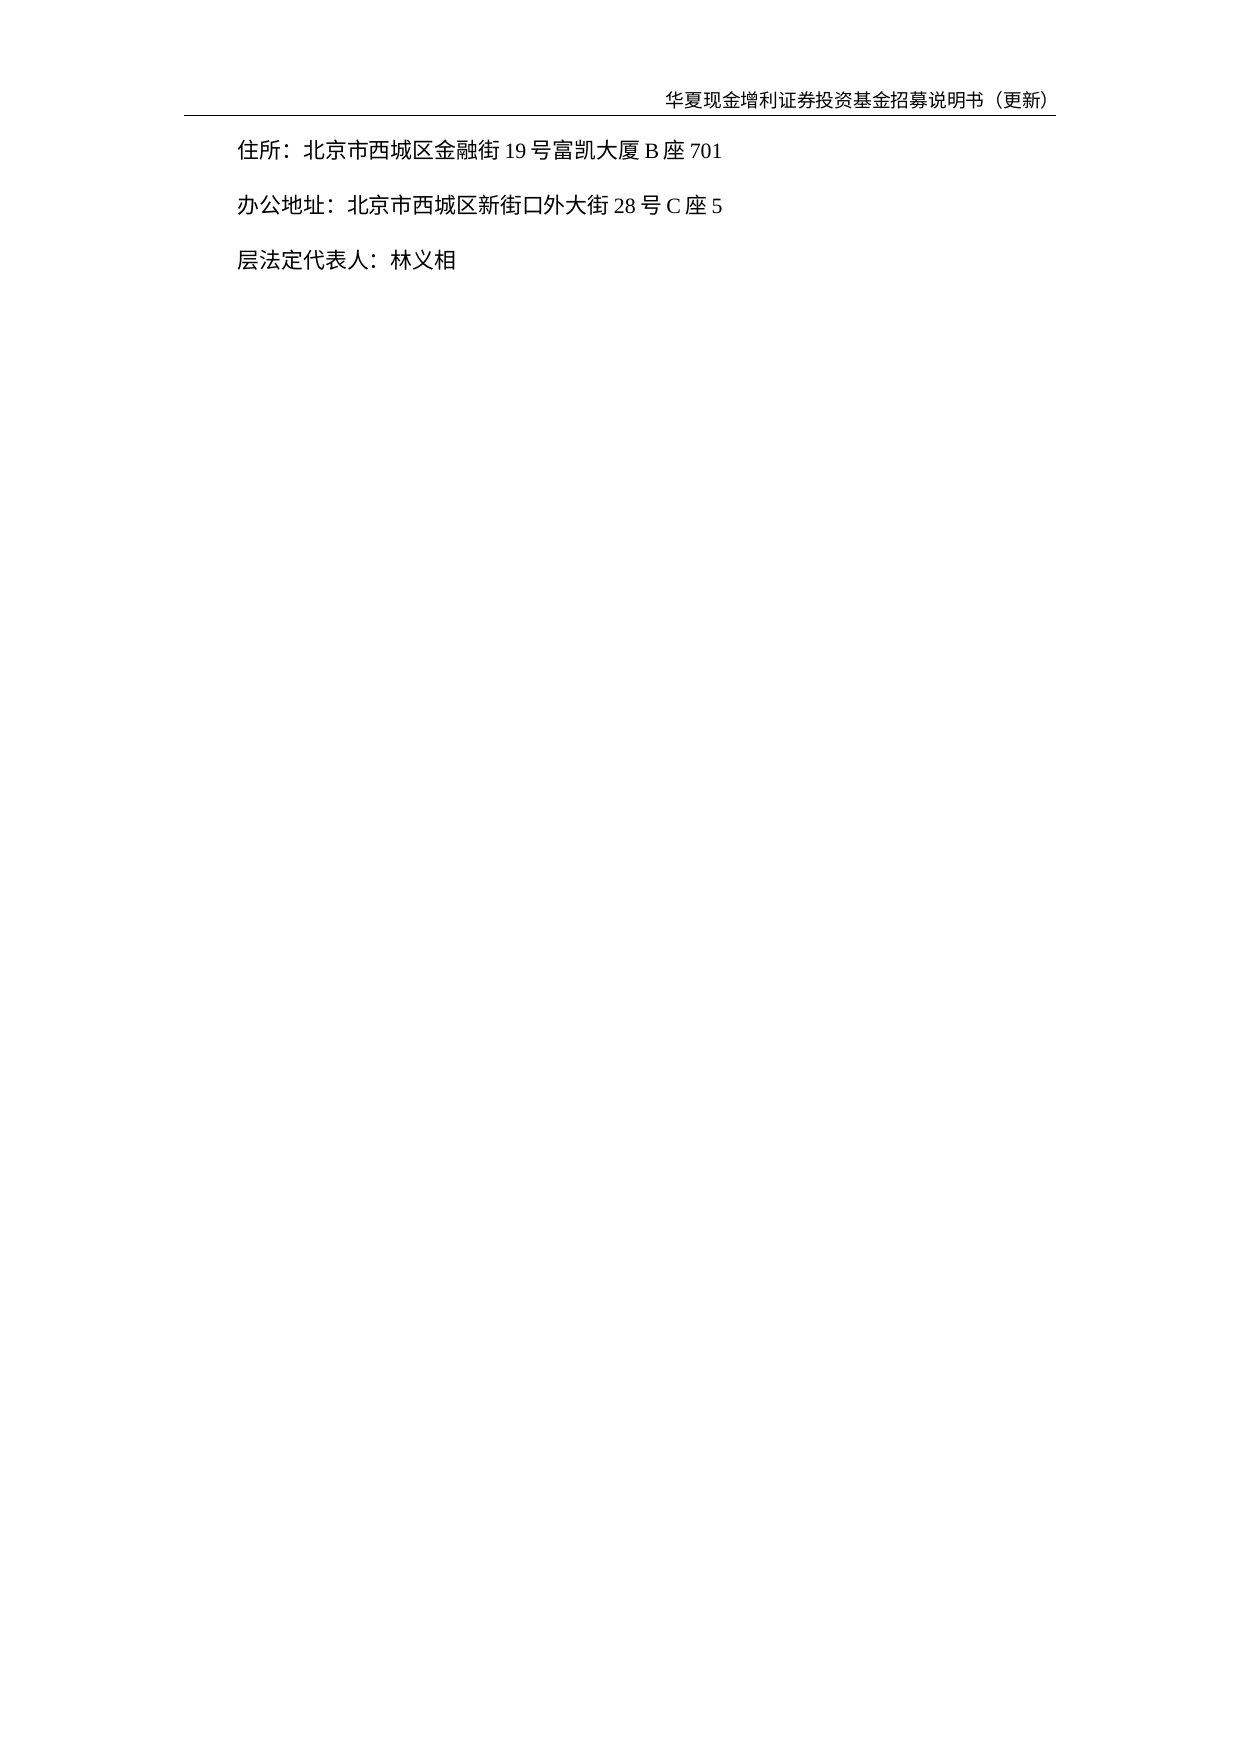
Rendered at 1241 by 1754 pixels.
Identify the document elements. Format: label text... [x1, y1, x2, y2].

text 住所：北京市西城区金融街19号富凯大厦B座701 办公地址：北京市西城区新街口外大街28号C座5层法定代表人：林义相 [237, 133, 729, 274]
